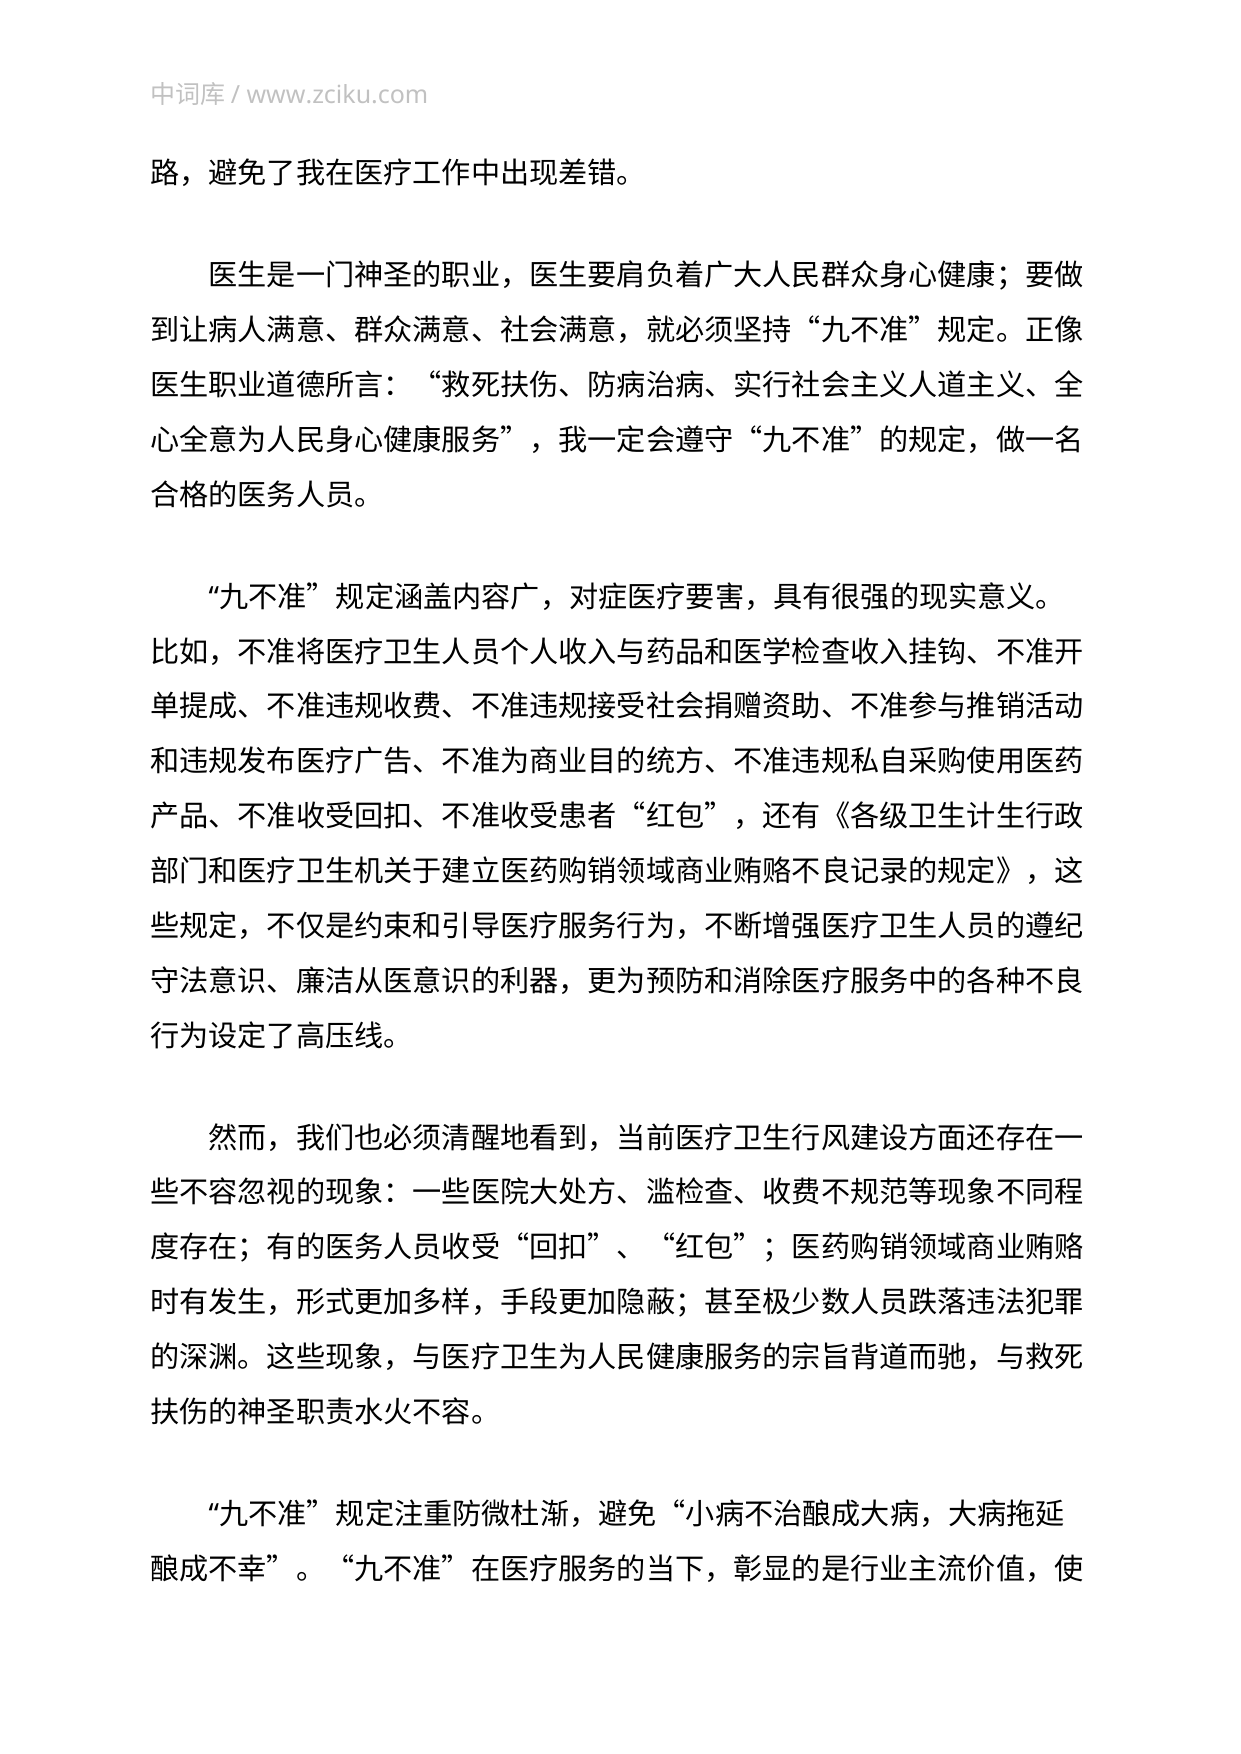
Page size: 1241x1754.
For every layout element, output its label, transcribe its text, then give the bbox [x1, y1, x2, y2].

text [150, 1490, 1090, 1588]
text “九不准”规定涵盖内容广，对症医疗要害，具有很强的现实意义。比如，不准将医疗卫生人员个人收入与药品和医学检查收入挂钩、不准开单提成、不准违规收费、不准违规接受社会捐赠资助、不准参与推销活动和违规发布医疗广告、不准为商业目的统方、不准违规私自采购使用医药产品、不准收受回扣、不准收受患者“红包”，还有《各级卫生计生行政部门和医疗卫生机关于建立医药购销领域商业贿赂不良记录的规定》，这些规定，不仅是约束和引导医疗服务行为，不断增强医疗卫生人员的遵纪守法意识、廉洁从医意识的利器，更为预防和消除医疗服务中的各种不良行为设定了高压线。 [150, 573, 1090, 1055]
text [150, 150, 1090, 192]
text 医生是一门神圣的职业，医生要肩负着广大人民群众身心健康；要做到让病人满意、群众满意、社会满意，就必须坚持“九不准”规定。正像医生职业道德所言：“救死扶伤、防病治病、实行社会主义人道主义、全心全意为人民身心健康服务”，我一定会遵守“九不准”的规定，做一名合格的医务人员。 [150, 252, 1090, 514]
text 然而，我们也必须清醒地看到，当前医疗卫生行风建设方面还存在一些不容忽视的现象：一些医院大处方、滥检查、收费不规范等现象不同程度存在；有的医务人员收受“回扣”、“红包”；医药购销领域商业贿赂时有发生，形式更加多样，手段更加隐蔽；甚至极少数人员跌落违法犯罪的深渊。这些现象，与医疗卫生为人民健康服务的宗旨背道而驰，与救死扶伤的神圣职责水火不容。 [150, 1114, 1090, 1431]
